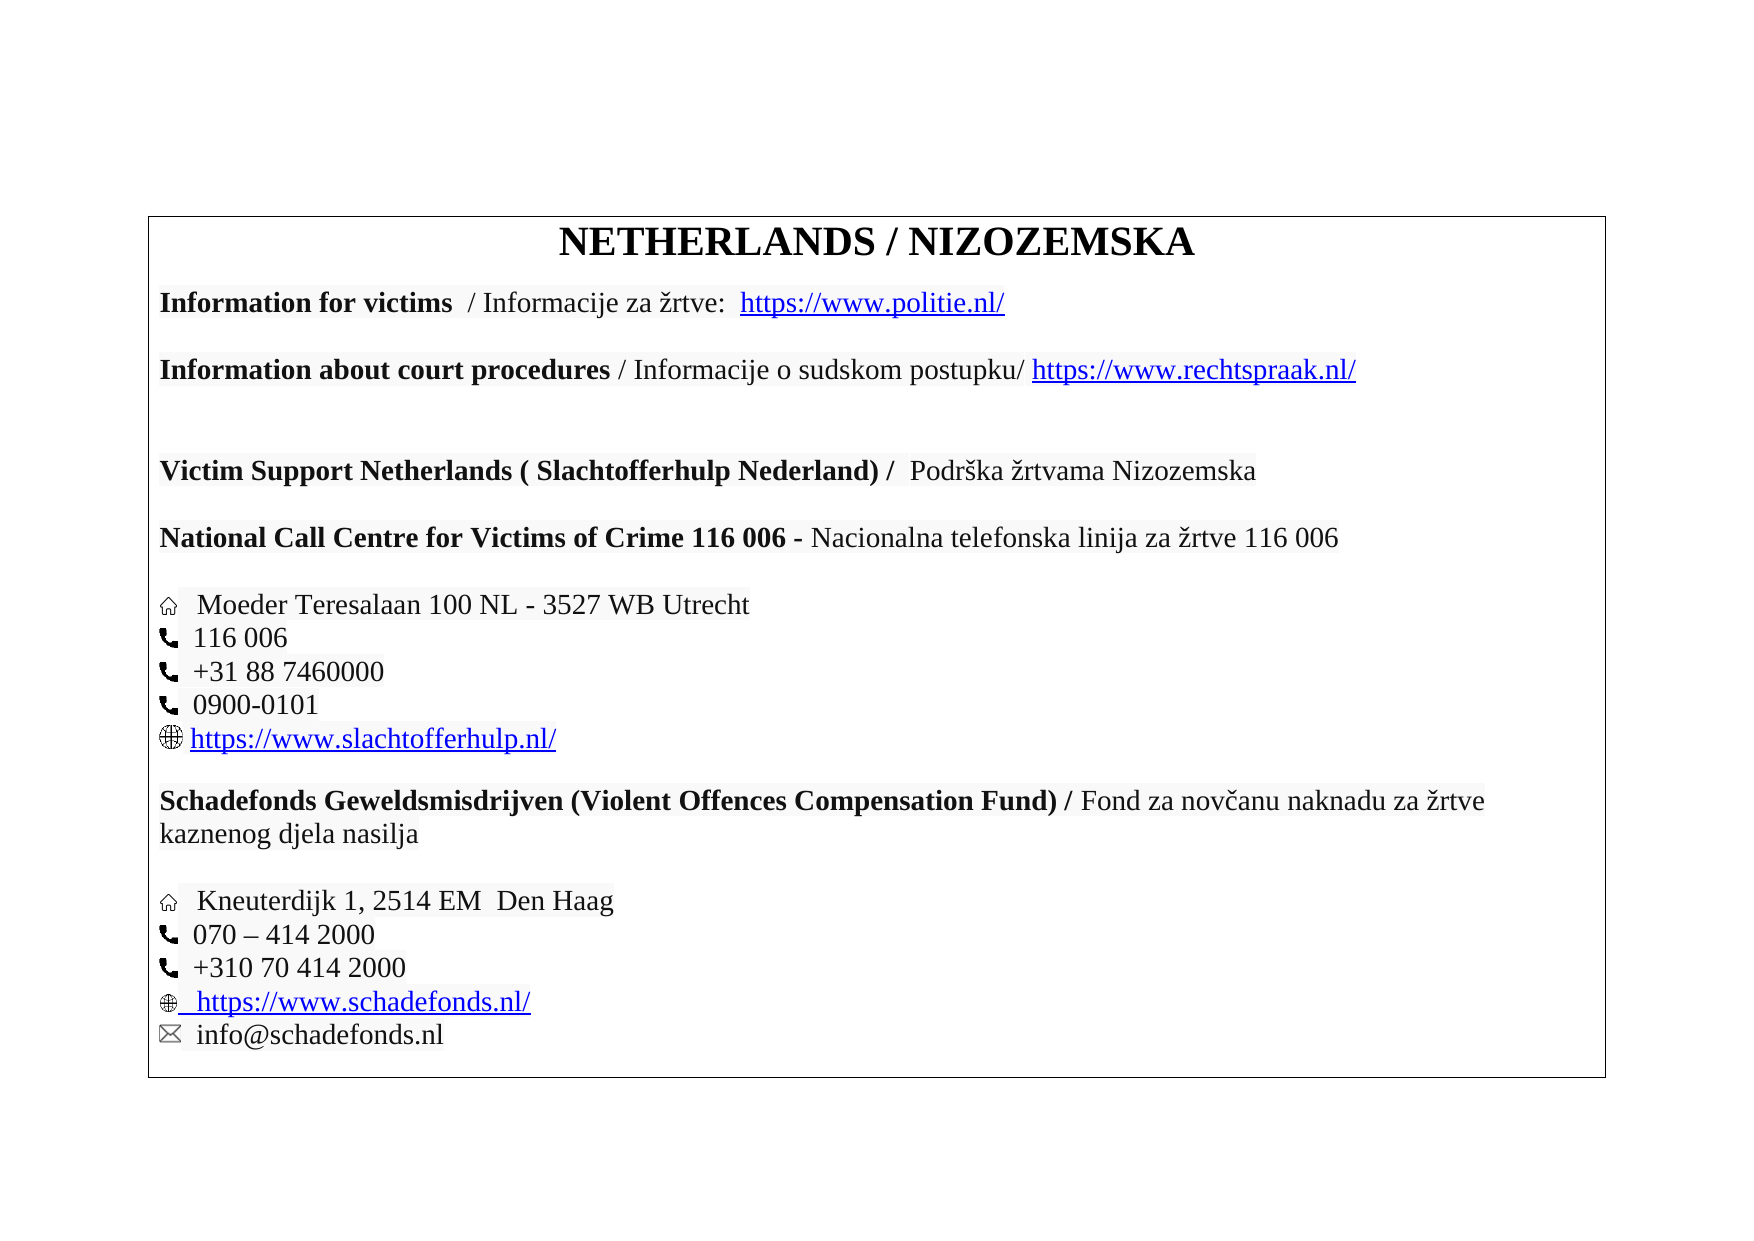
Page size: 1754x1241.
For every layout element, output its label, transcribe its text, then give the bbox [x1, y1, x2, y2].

picture [160, 894, 177, 911]
table_header NETHERLANDS / NIZOZEMSKA Information for victims / Informacije za žrtve: https://www.politie.nl/ Information about court procedures / Informacije o sudskom postupku/ https://www.rechtspraak.nl/ Victim Support Netherlands ( Slachtofferhulp Nederland) / Podrška žrtvama Nizozemska National Call Centre for Victims of Crime 116 006 - Nacionalna telefonska linija za žrtve 116 006 Moeder Teresalaan 100 NL - 3527 WB Utrecht 116 006 +31 88 7460000 0900-0101 https://www.slachtofferhulp.nl/ Schadefonds Geweldsmisdrijven (Violent Offences Compensation Fund) / Fond za novčanu naknadu za žrtve kaznenog djela nasilja Kneuterdijk 1, 2514 EM Den Haag 070 – 414 2000 +310 70 414 2000 https://www.schadefonds.nl/ info@schadefonds.nl [149, 217, 1605, 1077]
picture [160, 994, 177, 1012]
picture [159, 628, 178, 648]
picture [159, 696, 178, 715]
picture [159, 925, 178, 944]
picture [159, 725, 183, 749]
picture [159, 1022, 181, 1045]
picture [159, 958, 178, 978]
picture [160, 597, 177, 615]
picture [159, 662, 178, 682]
